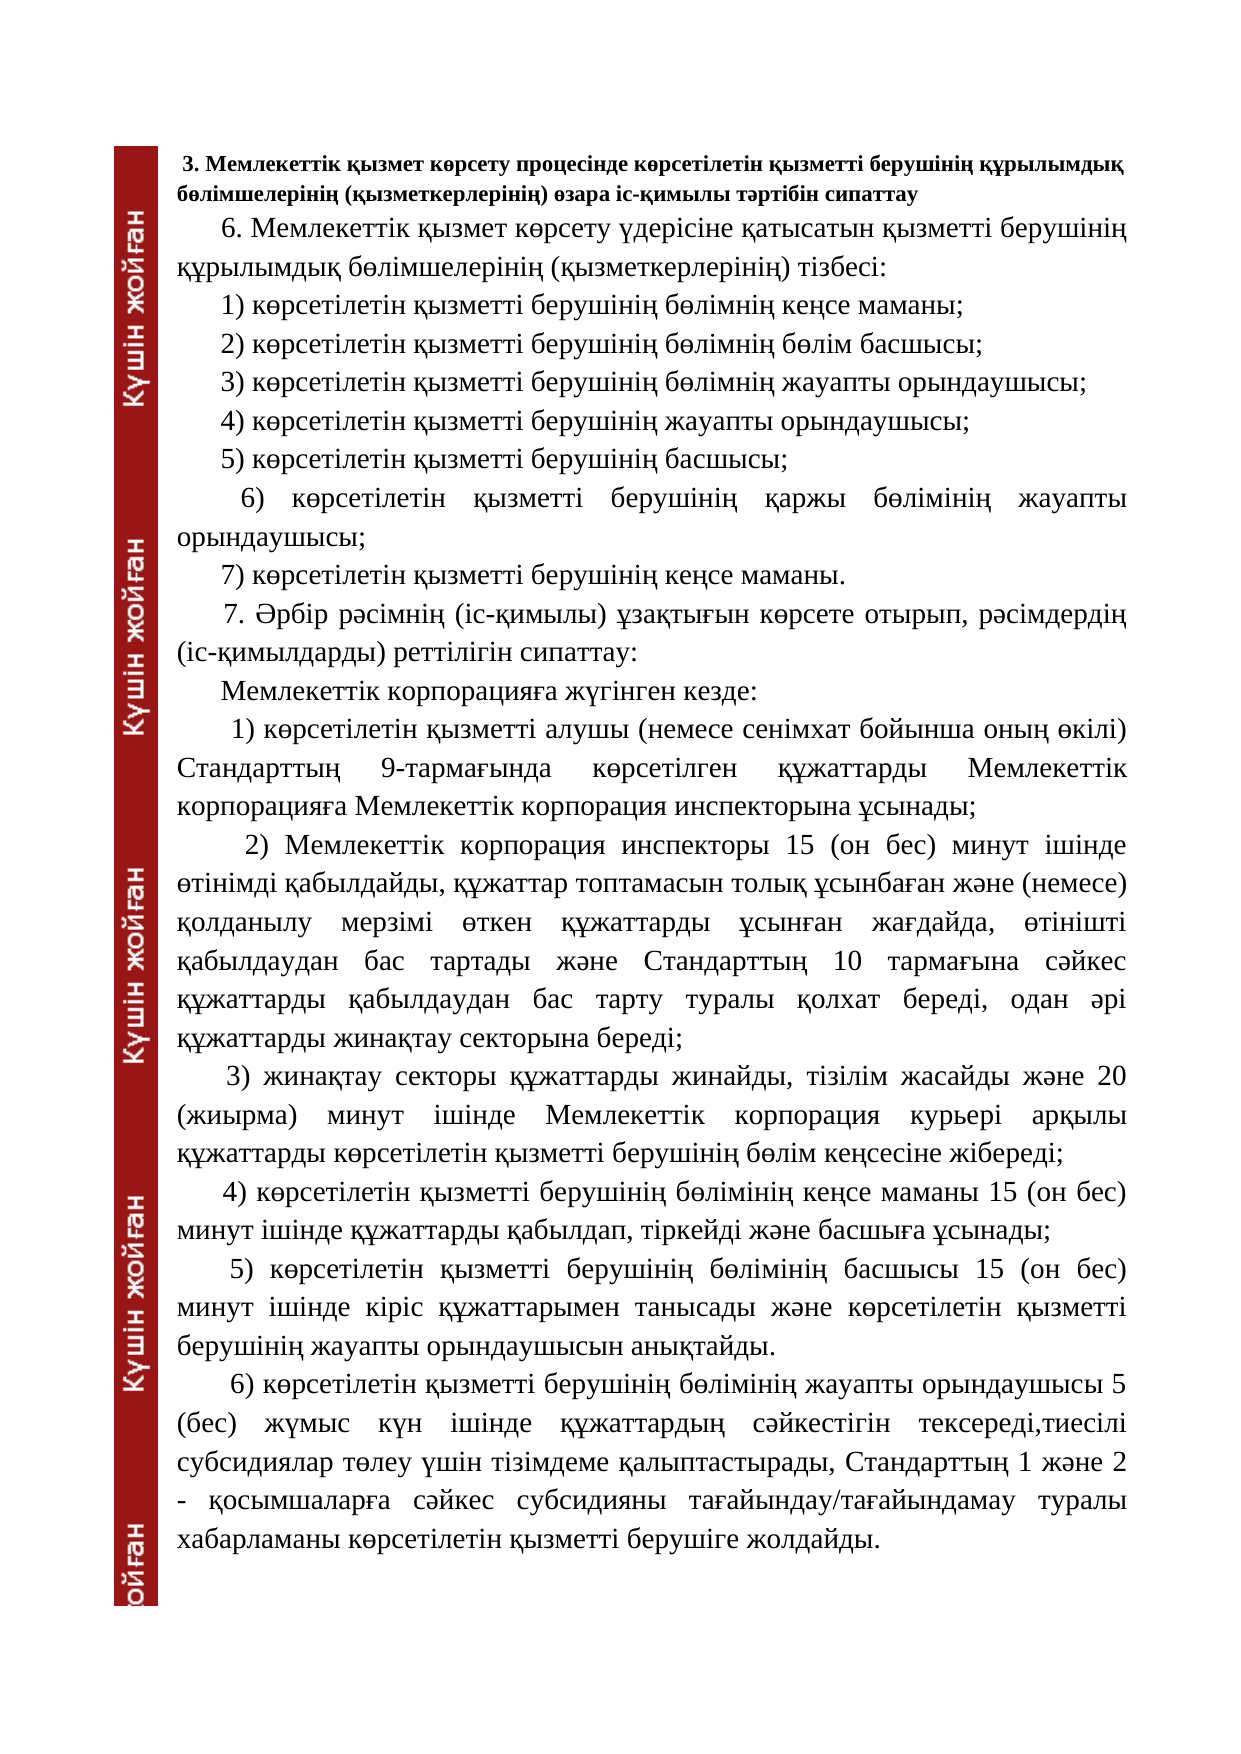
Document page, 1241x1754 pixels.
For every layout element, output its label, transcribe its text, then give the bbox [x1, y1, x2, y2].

picture [114, 437, 158, 442]
picture [114, 146, 158, 150]
text 4) көрсетілетін қызметті берушінің жауапты орындаушысы; [112, 403, 1128, 437]
picture [114, 1362, 158, 1367]
text 3) жинақтау секторы құжаттарды жинайды, тізілім жасайды және 20 (жиырма) минут ішінде Мемлекеттік корпорация курьері арқылы құжаттарды көрсетілетін қызметті берушінің бөлім кеңсесіне жібереді; [112, 1058, 1128, 1169]
picture [114, 282, 158, 287]
picture [114, 822, 158, 827]
text 6) көрсетілетін қызметті берушінің қаржы бөлімінің жауапты орындаушысы; [112, 480, 1128, 552]
text 3. Мемлекеттік қызмет көрсету процесінде көрсетілетін қызметті берушінің құрылымдық бөлімшелерінің (қызметкерлерінің) өзара іс-қимылы тәртібін сипаттау [112, 150, 1128, 207]
picture [114, 706, 158, 711]
picture [114, 1246, 158, 1251]
picture [114, 1053, 158, 1058]
text 7) көрсетілетін қызметті берушінің кеңсе маманы. [112, 557, 1128, 591]
text 1) көрсетілетін қызметті алушы (немесе сенімхат бойынша оның өкілі) Стандарттың 9-тармағында көрсетілген құжаттарды Мемлекеттік корпорацияға Мемлекеттік корпорация инспекторына ұсынады; [112, 711, 1128, 822]
picture [114, 475, 158, 480]
text 2) Мемлекеттік корпорация инспекторы 15 (он бес) минут ішінде өтінімді қабылдайды, құжаттар топтамасын толық ұсынбаған және (немесе) қолданылу мерзімі өткен құжаттарды ұсынған жағдайда, өтінішті қабылдаудан бас тартады және Стандарттың 10 тармағына сәйкес құжаттарды қабылдаудан бас тарту туралы қолхат береді, одан әрі құжаттарды жинақтау секторына береді; [112, 827, 1128, 1053]
text 7. Әрбір рәсімнің (іс-қимылы) ұзақтығын көрсете отырып, рәсімдердің (іс-қимылдарды) реттілігін сипаттау: [112, 596, 1128, 668]
text 6) көрсетілетін қызметті берушінің бөлімінің жауапты орындаушысы 5 (бес) жүмыс күн ішінде құжаттардың сәйкестігін тексереді,тиесілі субсидиялар төлеу үшін тізімдеме қалыптастырады, Стандарттың 1 және 2 - қосымшаларға сәйкес субсидияны тағайындау/тағайындамау туралы хабарламаны көрсетілетін қызметті берушіге жолдайды. [112, 1367, 1128, 1554]
text 2) көрсетілетін қызметті берушінің бөлімнің бөлім басшысы; [112, 326, 1128, 359]
text 4) көрсетілетін қызметті берушінің бөлімінің кеңсе маманы 15 (он бес) минут ішінде құжаттарды қабылдап, тіркейді және басшыға ұсынады; [112, 1174, 1128, 1246]
text 1) көрсетілетін қызметті берушінің бөлімнің кеңсе маманы; [112, 287, 1128, 321]
picture [114, 668, 158, 673]
text 5) көрсетілетін қызметті берушінің бөлімінің басшысы 15 (он бес) минут ішінде кіріс құжаттарымен танысады және көрсетілетін қызметті берушінің жауапты орындаушысын анықтайды. [112, 1251, 1128, 1362]
picture [114, 591, 158, 596]
picture [114, 1169, 158, 1174]
picture [114, 359, 158, 364]
text 3) көрсетілетін қызметті берушінің бөлімнің жауапты орындаушысы; [112, 364, 1128, 398]
picture [114, 552, 158, 557]
picture [114, 1554, 158, 1606]
text Мемлекеттік корпорацияға жүгінген кезде: [112, 673, 1128, 706]
text 6. Мемлекеттік қызмет көрсету үдерісіне қатысатын қызметті берушінің құрылымдық бөлімшелерінің (қызметкерлерінің) тізбесі: [112, 210, 1128, 282]
text 5) көрсетілетін қызметті берушінің басшысы; [112, 442, 1128, 475]
picture [114, 321, 158, 326]
picture [114, 398, 158, 403]
